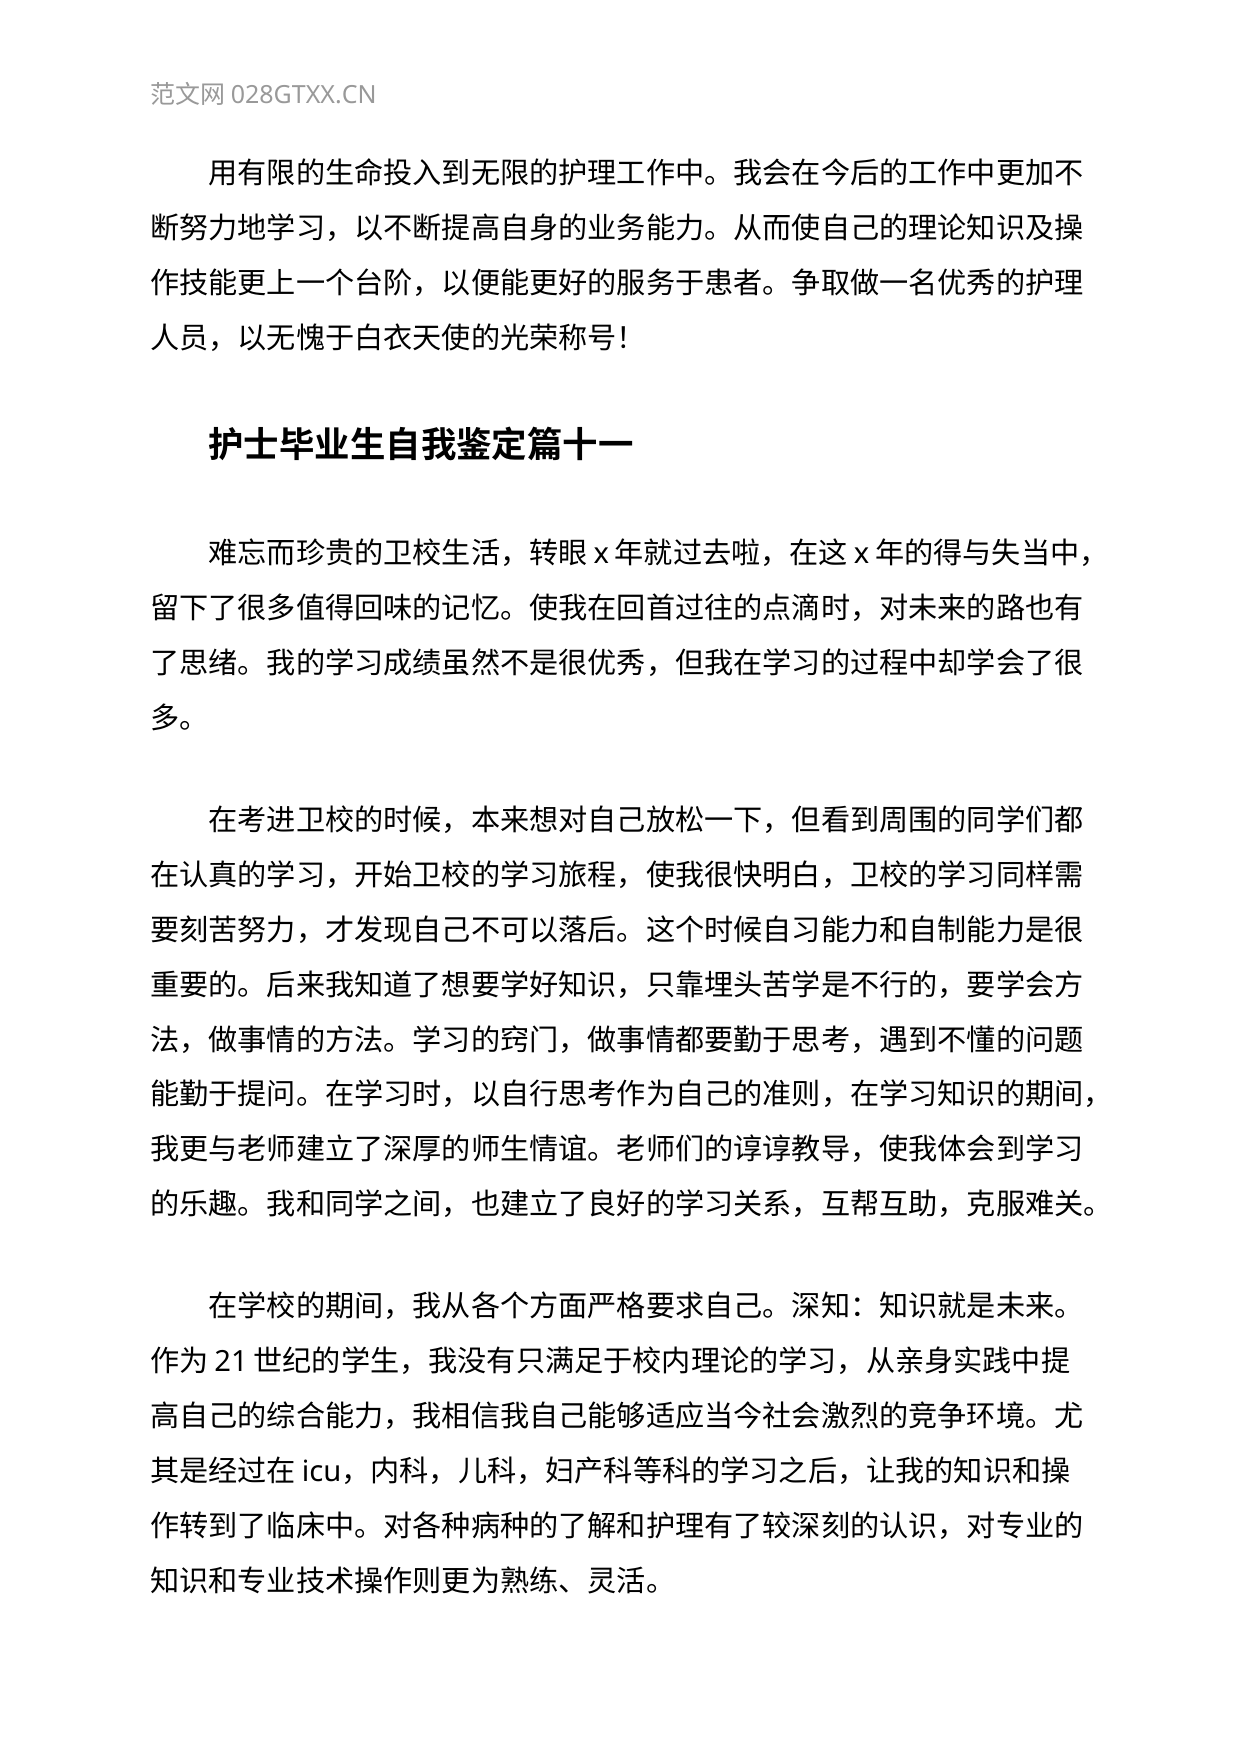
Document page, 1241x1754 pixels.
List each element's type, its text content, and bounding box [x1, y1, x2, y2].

text 护士毕业生自我鉴定篇十一 [150, 416, 1090, 468]
text 在学校的期间，我从各个方面严格要求自己。深知：知识就是未来。作为21世纪的学生，我没有只满足于校内理论的学习，从亲身实践中提高自己的综合能力，我相信我自己能够适应当今社会激烈的竞争环境。尤其是经过在icu，内科，儿科，妇产科等科的学习之后，让我的知识和操作转到了临床中。对各种病种的了解和护理有了较深刻的认识，对专业的知识和专业技术操作则更为熟练、灵活。 [150, 1282, 1090, 1599]
text 用有限的生命投入到无限的护理工作中。我会在今后的工作中更加不断努力地学习，以不断提高自身的业务能力。从而使自己的理论知识及操作技能更上一个台阶，以便能更好的服务于患者。争取做一名优秀的护理人员，以无愧于白衣天使的光荣称号！ [150, 150, 1090, 357]
text 难忘而珍贵的卫校生活，转眼x年就过去啦，在这x年的得与失当中，留下了很多值得回味的记忆。使我在回首过往的点滴时，对未来的路也有了思绪。我的学习成绩虽然不是很优秀，但我在学习的过程中却学会了很多。 [150, 530, 1090, 737]
text 在考进卫校的时候，本来想对自己放松一下，但看到周围的同学们都在认真的学习，开始卫校的学习旅程，使我很快明白，卫校的学习同样需要刻苦努力，才发现自己不可以落后。这个时候自习能力和自制能力是很重要的。后来我知道了想要学好知识，只靠埋头苦学是不行的，要学会方法，做事情的方法。学习的窍门，做事情都要勤于思考，遇到不懂的问题能勤于提问。在学习时，以自行思考作为自己的准则，在学习知识的期间，我更与老师建立了深厚的师生情谊。老师们的谆谆教导，使我体会到学习的乐趣。我和同学之间，也建立了良好的学习关系，互帮互助，克服难关。 [150, 796, 1090, 1223]
